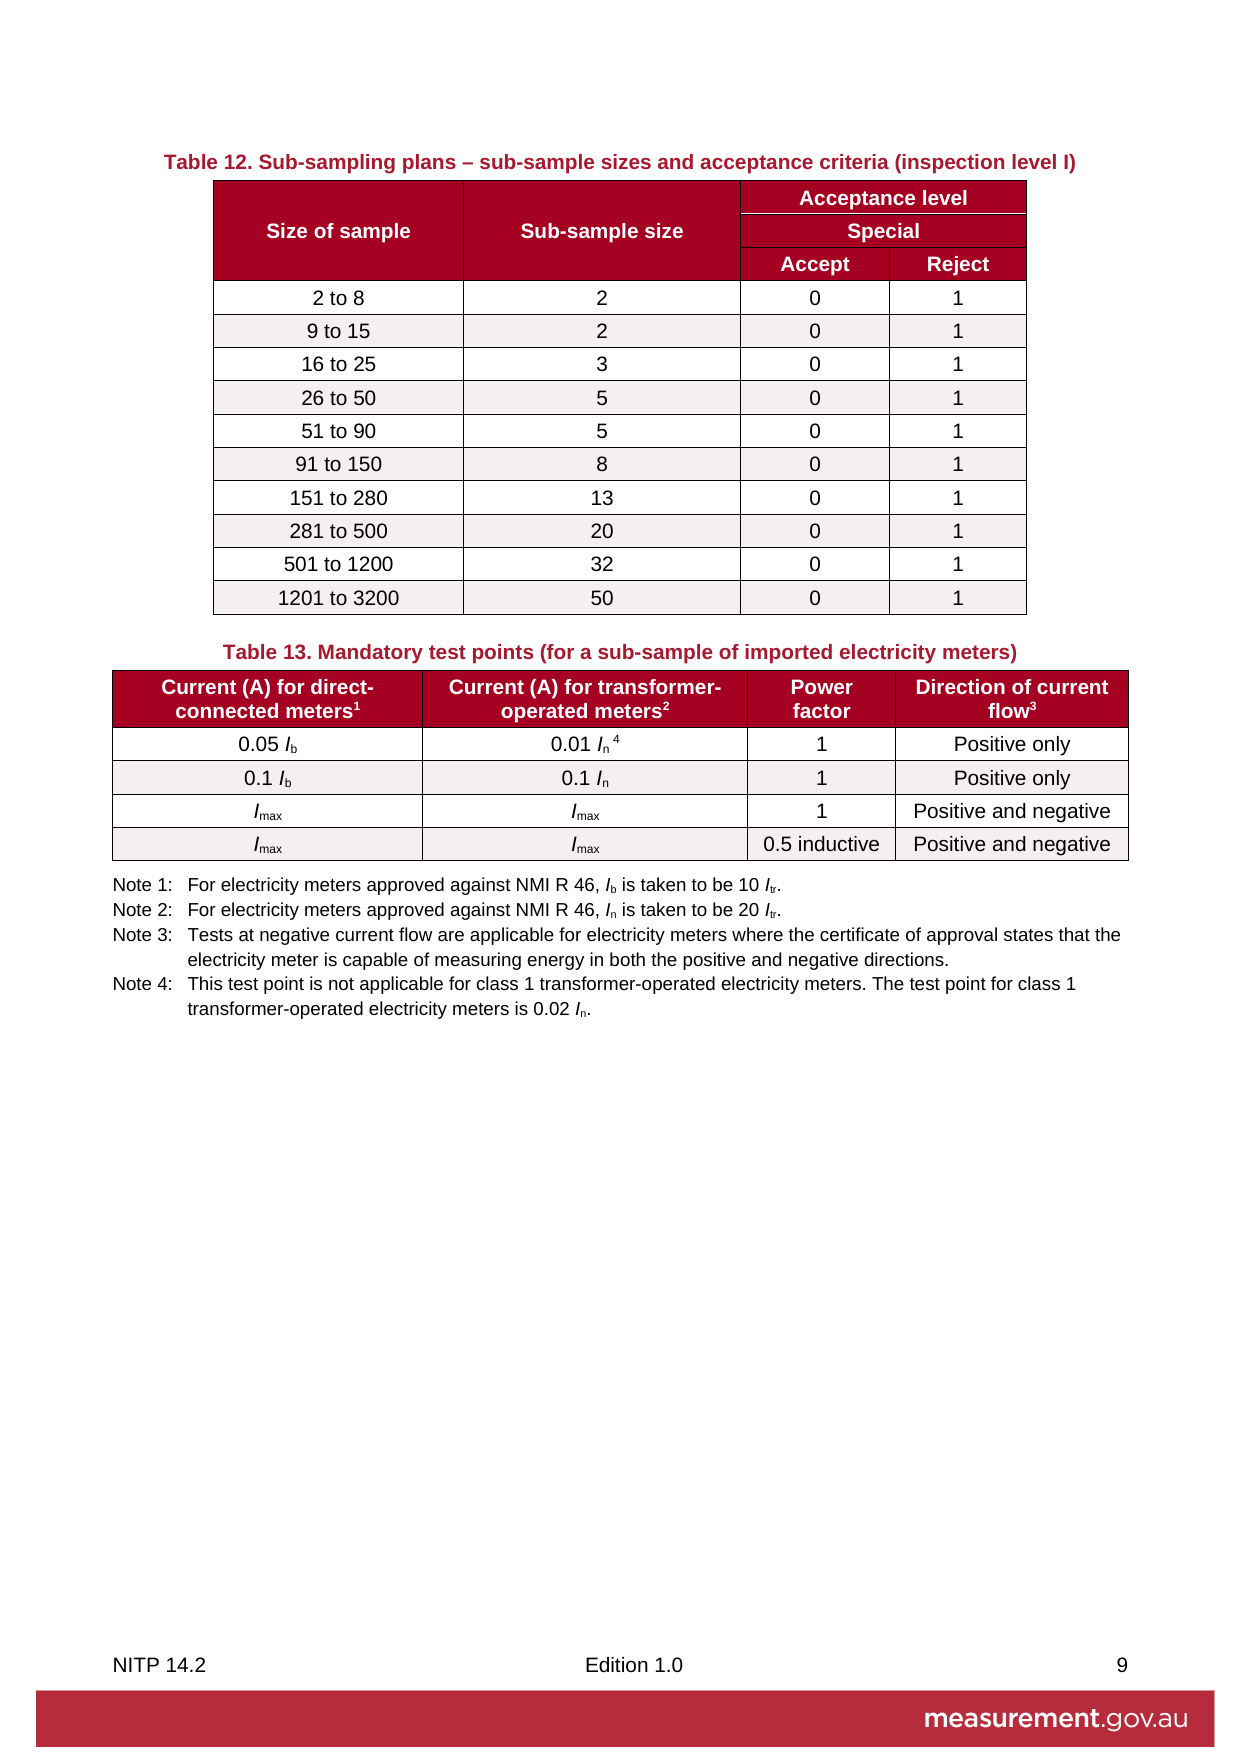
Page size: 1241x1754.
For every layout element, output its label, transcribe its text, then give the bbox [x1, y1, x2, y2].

table_cell 2 [464, 281, 740, 313]
table_cell Reject [890, 248, 1026, 280]
table_cell Positive only [896, 728, 1128, 760]
table_cell 9 to 15 [214, 315, 463, 347]
table_cell 1 [890, 315, 1026, 347]
table_cell 1 [748, 795, 895, 827]
table_cell 1 [890, 348, 1026, 380]
table_header Current (A) for transformer-operated meters2 [423, 671, 747, 727]
table_cell 1 [890, 515, 1026, 547]
table_cell Positive and negative [896, 828, 1128, 860]
text Table 13. Mandatory test points (for a sub-sample of imported electricity meters) [112, 639, 1128, 663]
table_cell Imax [423, 828, 747, 860]
text Note 1: For electricity meters approved against NMI R 46, Ib is taken to be 10 Itr. [112, 874, 1128, 896]
table_cell 26 to 50 [214, 381, 463, 413]
table_cell 0.01 In 4 [423, 728, 747, 760]
text Note 2: For electricity meters approved against NMI R 46, In is taken to be 20 Itr. [112, 899, 1128, 920]
table_cell 0 [741, 481, 889, 513]
table_header Current (A) for direct-connected meters1 [113, 671, 422, 727]
table_cell 0 [741, 381, 889, 413]
table_cell 0 [741, 581, 889, 613]
table_header Size of sample [214, 181, 463, 280]
table_cell 0 [741, 548, 889, 580]
table_cell 1 [890, 481, 1026, 513]
table_cell 3 [464, 348, 740, 380]
table_cell Imax [113, 795, 422, 827]
table_cell 1 [890, 281, 1026, 313]
table_header Sub-sample size [464, 181, 740, 280]
table_header Acceptance level [741, 181, 1026, 213]
table_cell 1 [890, 415, 1026, 447]
table_cell 2 [464, 315, 740, 347]
table_cell 0 [741, 348, 889, 380]
table_cell 0 [741, 515, 889, 547]
text Table 12. Sub-sampling plans – sub-sample sizes and acceptance criteria (inspection level I) [112, 150, 1128, 174]
table_cell 151 to 280 [214, 481, 463, 513]
text Note 3: Tests at negative current flow are applicable for electricity meters where the certificate of approval states that the electricity meter is capable of measuring energy in both the positive and negative directions. [112, 923, 1128, 970]
table_cell 50 [464, 581, 740, 613]
table_header Direction of current flow3 [896, 671, 1128, 727]
table_cell 1 [748, 728, 895, 760]
table_cell 1 [890, 548, 1026, 580]
table_cell Imax [423, 795, 747, 827]
table_cell 0 [741, 448, 889, 480]
table_cell 91 to 150 [214, 448, 463, 480]
table_cell 1 [748, 761, 895, 794]
table_cell 51 to 90 [214, 415, 463, 447]
table_cell 0.05 Ib [113, 728, 422, 760]
table_cell 0.1 In [423, 761, 747, 794]
table_cell 8 [464, 448, 740, 480]
table_cell 20 [464, 515, 740, 547]
table_cell 2 to 8 [214, 281, 463, 313]
text Note 4: This test point is not applicable for class 1 transformer-operated electricity meters. The test point for class 1 transformer-operated electricity meters is 0.02 In. [112, 973, 1128, 1019]
table_cell 1201 to 3200 [214, 581, 463, 613]
table_cell 0 [741, 415, 889, 447]
picture [3, 1684, 1241, 1754]
table_cell Accept [741, 248, 889, 280]
table_header Power factor [748, 671, 895, 727]
table_cell Positive and negative [896, 795, 1128, 827]
table_cell 16 to 25 [214, 348, 463, 380]
table_cell 1 [890, 381, 1026, 413]
table_cell 1 [890, 581, 1026, 613]
table_cell 0 [741, 315, 889, 347]
table_cell Special [741, 215, 1026, 247]
table_cell 0.1 Ib [113, 761, 422, 794]
table_cell 281 to 500 [214, 515, 463, 547]
table_cell 5 [464, 415, 740, 447]
table_cell Positive only [896, 761, 1128, 794]
table_cell Imax [113, 828, 422, 860]
table_cell 0.5 inductive [748, 828, 895, 860]
table_cell 1 [890, 448, 1026, 480]
table_cell 13 [464, 481, 740, 513]
table_cell 32 [464, 548, 740, 580]
table_cell 0 [741, 281, 889, 313]
table_cell 501 to 1200 [214, 548, 463, 580]
table_cell 5 [464, 381, 740, 413]
